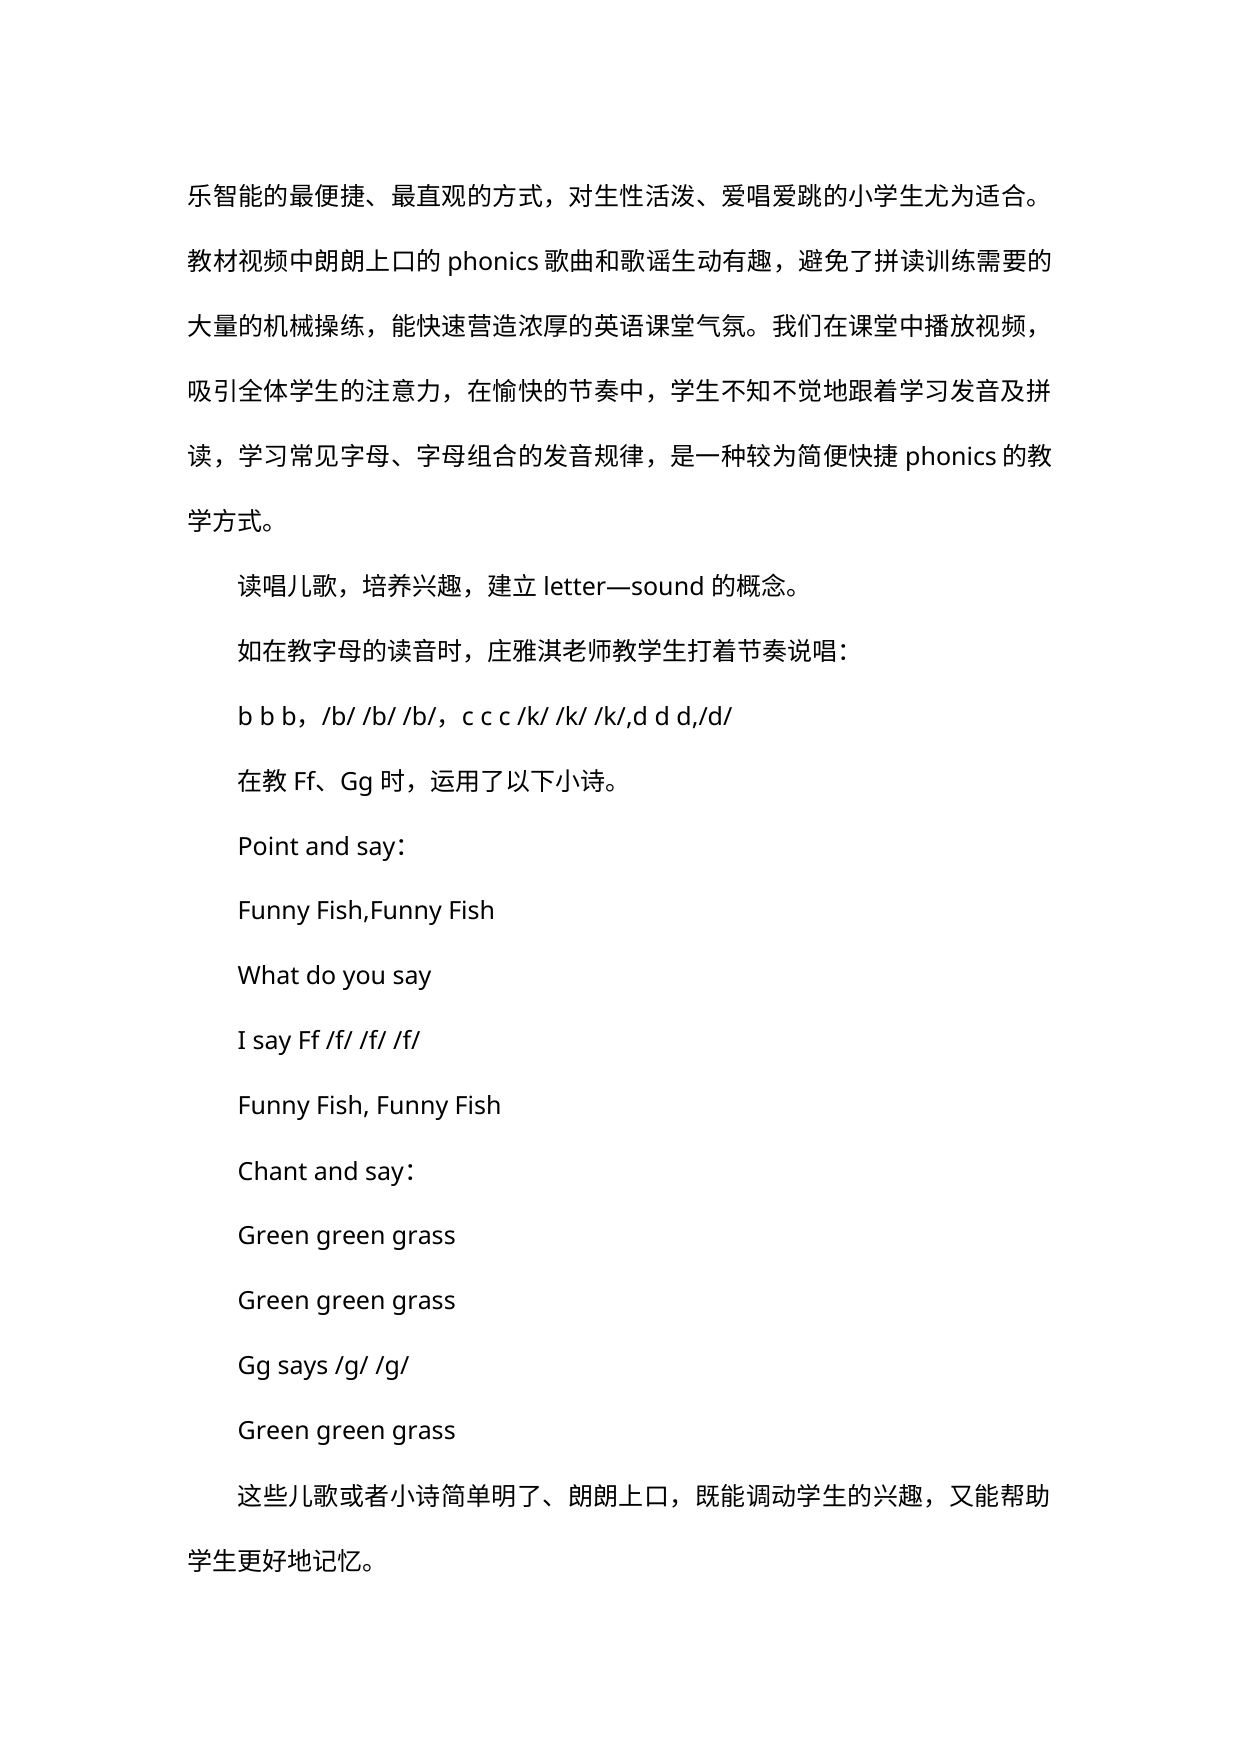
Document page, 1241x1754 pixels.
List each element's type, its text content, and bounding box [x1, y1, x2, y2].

text Funny Fish, Funny Fish [187, 1072, 1053, 1137]
text b b b，/b/ /b/ /b/，c c c /k/ /k/ /k/,d d d,/d/ [187, 682, 1053, 747]
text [187, 162, 1053, 552]
text Green green grass [187, 1267, 1053, 1332]
text Point and say： [187, 812, 1053, 877]
text 在教 Ff、Gg 时，运用了以下小诗。 [187, 747, 1053, 812]
text 读唱儿歌，培养兴趣，建立 letter—sound 的概念。 [187, 552, 1053, 617]
text Gg says /g/ /g/ [187, 1332, 1053, 1397]
text What do you say [187, 942, 1053, 1007]
text I say Ff /f/ /f/ /f/ [187, 1007, 1053, 1072]
text 这些儿歌或者小诗简单明了、朗朗上口，既能调动学生的兴趣，又能帮助学生更好地记忆。 [187, 1462, 1053, 1592]
text 如在教字母的读音时，庄雅淇老师教学生打着节奏说唱： [187, 617, 1053, 682]
text Funny Fish,Funny Fish [187, 877, 1053, 942]
text Green green grass [187, 1397, 1053, 1462]
text Green green grass [187, 1202, 1053, 1267]
text Chant and say： [187, 1137, 1053, 1202]
